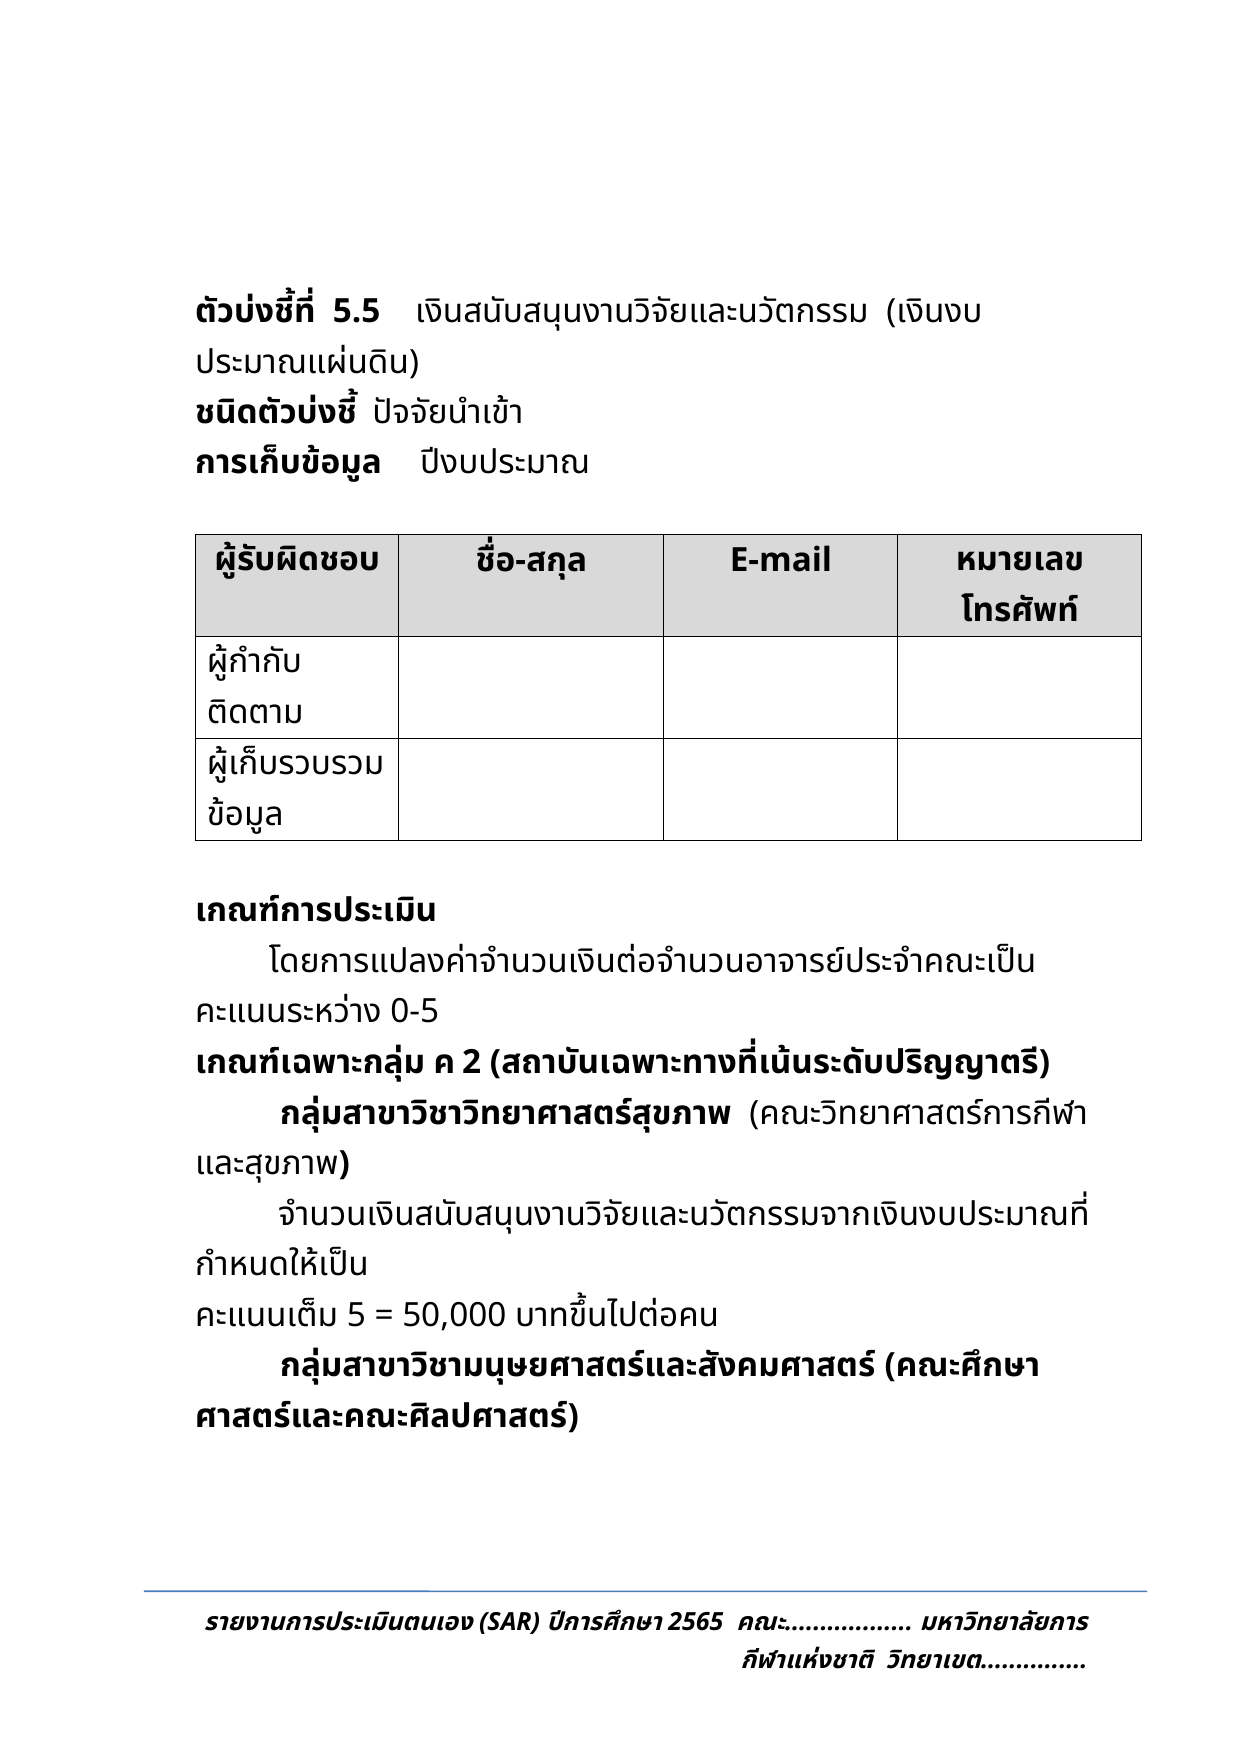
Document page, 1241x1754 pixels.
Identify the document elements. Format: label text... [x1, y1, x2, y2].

table_cell ผู้กำกับติดตาม [196, 637, 398, 738]
text กลุ่มสาขาวิชามนุษยศาสตร์และสังคมศาสตร์ (คณะศึกษาศาสตร์และคณะศิลปศาสตร์) [195, 1341, 1090, 1442]
text เกณฑ์เฉพาะกลุ่ม ค2 (สถาบันเฉพาะทางที่เน้นระดับปริญญาตรี) [195, 1038, 1090, 1088]
table_cell [898, 739, 1141, 840]
table_cell [399, 739, 663, 840]
text การเก็บข้อมูล ปีงบประมาณ [195, 438, 1090, 489]
table_cell [399, 637, 663, 738]
table_header E-mail [664, 535, 897, 636]
table_header หมายเลขโทรศัพท์ [898, 535, 1141, 636]
text จำนวนเงินสนับสนุนงานวิจัยและนวัตกรรมจากเงินงบประมาณที่กำหนดให้เป็น คะแนนเต็ม 5 = 50,000 บาทขึ้นไปต่อคน [195, 1190, 1090, 1341]
text กลุ่มสาขาวิชาวิทยาศาสตร์สุขภาพ (คณะวิทยาศาสตร์การกีฬาและสุขภาพ) [195, 1088, 1090, 1190]
table_cell [664, 637, 897, 738]
table_header ชื่อ-สกุล [399, 535, 663, 636]
table_cell [664, 739, 897, 840]
text เกณฑ์การประเมิน [195, 886, 1090, 937]
text โดยการแปลงค่าจำนวนเงินต่อจำนวนอาจารย์ประจำคณะเป็นคะแนนระหว่าง 0-5 [195, 937, 1090, 1038]
table_header ผู้รับผิดชอบ [196, 535, 398, 636]
text ชนิดตัวบ่งชี้ ปัจจัยนำเข้า [195, 388, 1090, 438]
table_cell [898, 637, 1141, 738]
table_cell ผู้เก็บรวบรวมข้อมูล [196, 739, 398, 840]
text ตัวบ่งชี้ที่ 5.5 เงินสนับสนุนงานวิจัยและนวัตกรรม (เงินงบประมาณแผ่นดิน) [195, 287, 1090, 388]
